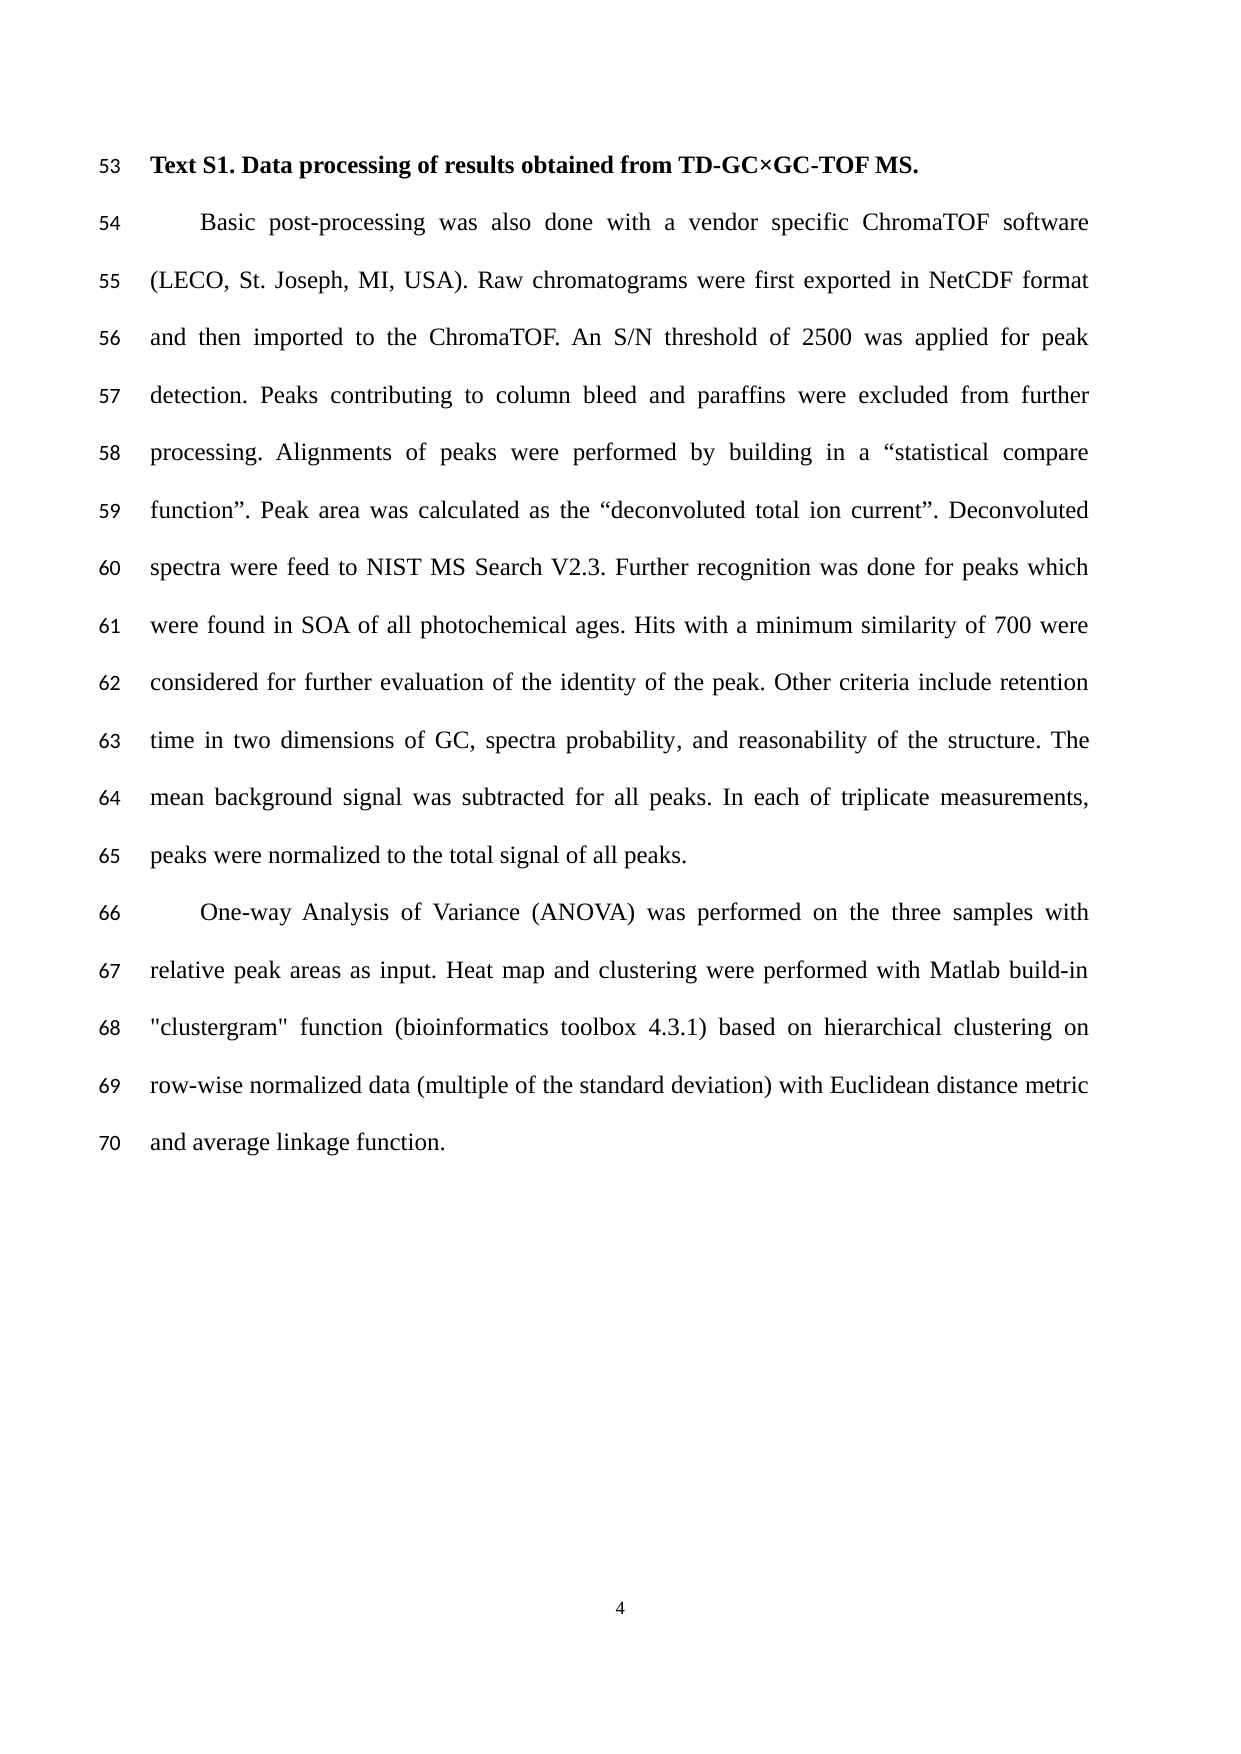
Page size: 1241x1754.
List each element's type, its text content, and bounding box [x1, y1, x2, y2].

subtitle Text S1. Data processing of results obtained from TD-GC×GC-TOF MS. [150, 150, 1090, 179]
text One-way Analysis of Variance (ANOVA) was performed on the three samples with relative peak areas as input. Heat map and clustering were performed with Matlab build-in "clustergram" function (bioinformatics toolbox 4.3.1) based on hierarchical clustering on row-wise normalized data (multiple of the standard deviation) with Euclidean distance metric and average linkage function. [150, 897, 1090, 1156]
text Basic post-processing was also done with a vendor specific ChromaTOF software (LECO, St. Joseph, MI, USA). Raw chromatograms were first exported in NetCDF format and then imported to the ChromaTOF. An S/N threshold of 2500 was applied for peak detection. Peaks contributing to column bleed and paraffins were excluded from further processing. Alignments of peaks were performed by building in a “statistical compare function”. Peak area was calculated as the “deconvoluted total ion current”. Deconvoluted spectra were feed to NIST MS Search V2.3. Further recognition was done for peaks which were found in SOA of all photochemical ages. Hits with a minimum similarity of 700 were considered for further evaluation of the identity of the peak. Other criteria include retention time in two dimensions of GC, spectra probability, and reasonability of the structure. The mean background signal was subtracted for all peaks. In each of triplicate measurements, peaks were normalized to the total signal of all peaks. [150, 207, 1090, 869]
